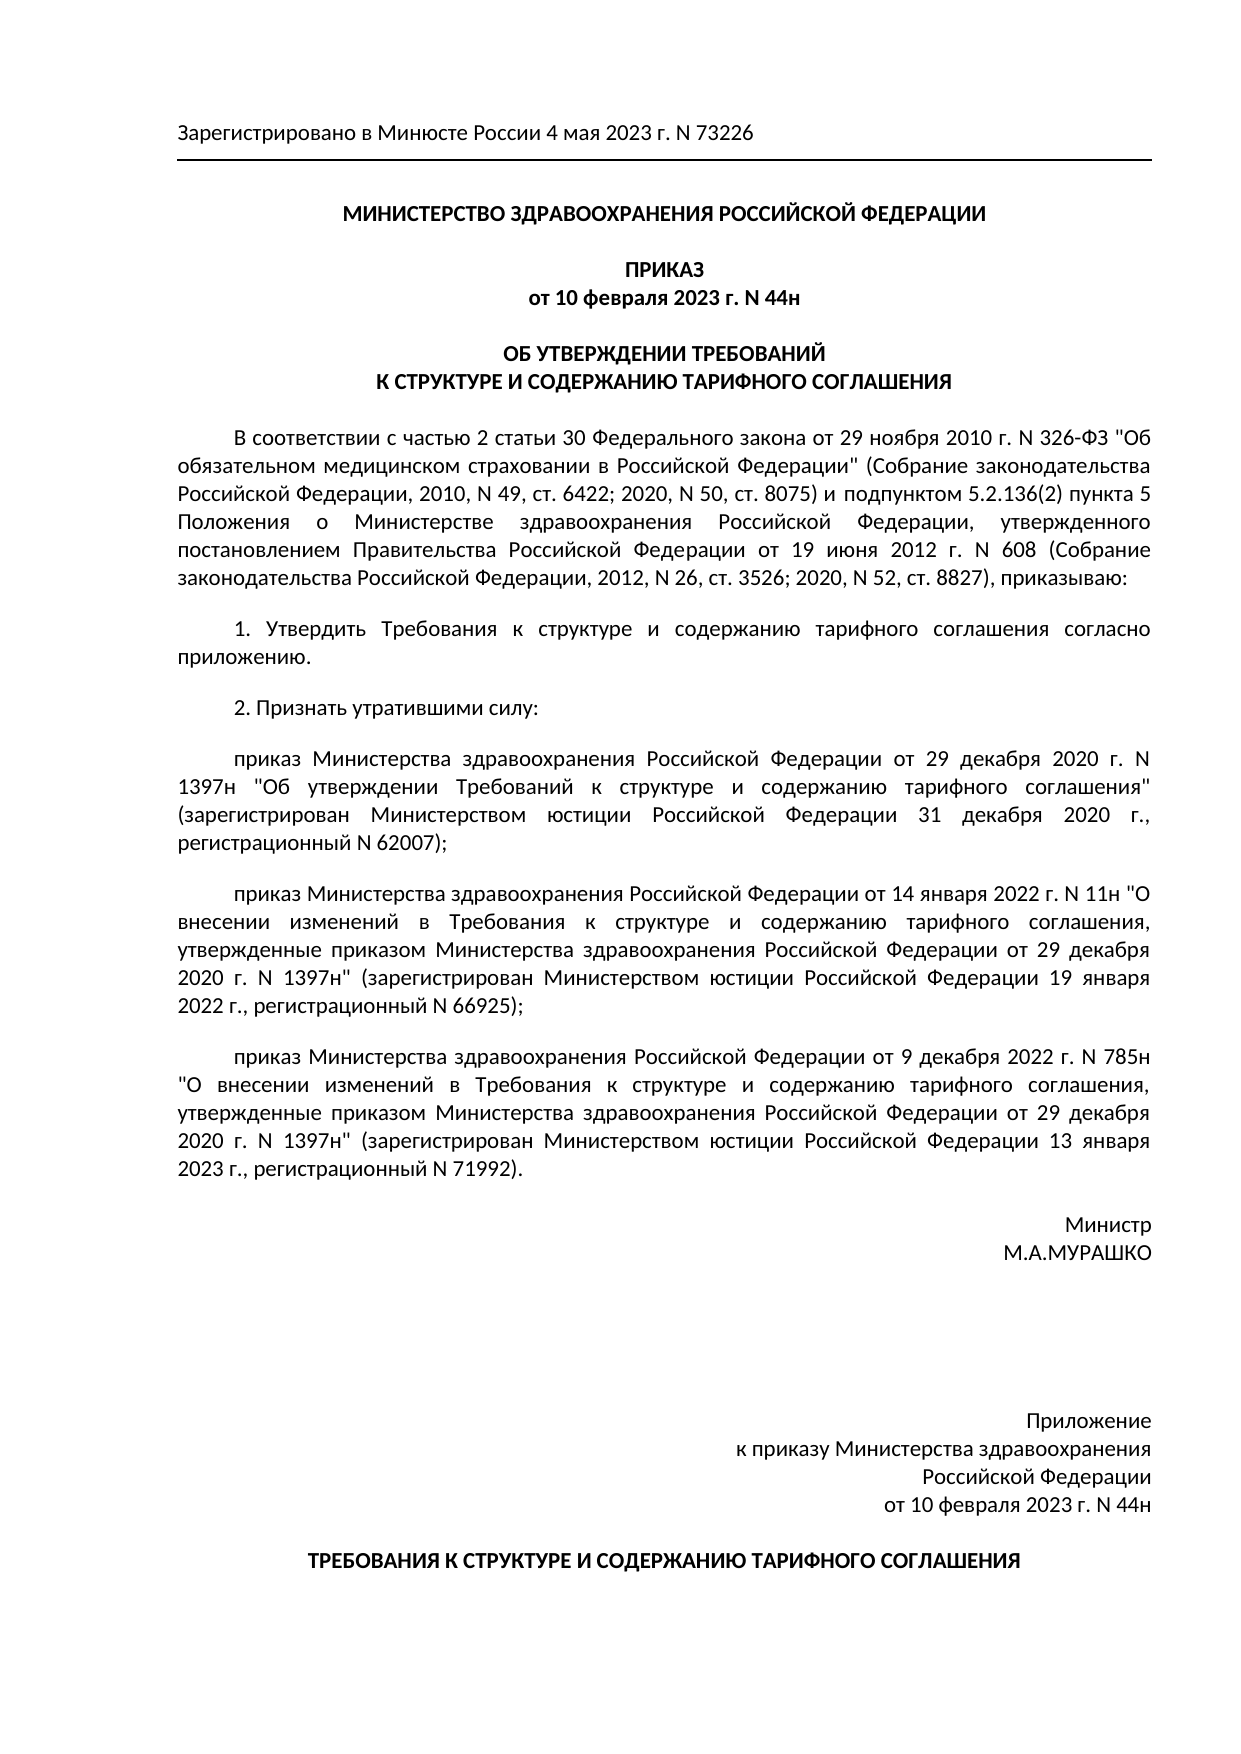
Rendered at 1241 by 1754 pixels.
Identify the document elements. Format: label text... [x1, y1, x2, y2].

text Зарегистрировано в Минюсте России 4 мая 2023 г. N 73226 [177, 118, 1152, 146]
text М.А.МУРАШКО [177, 1238, 1152, 1266]
text 1. Утвердить Требования к структуре и содержанию тарифного соглашения согласно приложению. [177, 614, 1152, 670]
text В соответствии с частью 2 статьи 30 Федерального закона от 29 ноября 2010 г. N 326-ФЗ "Об обязательном медицинском страховании в Российской Федерации" (Собрание законодательства Российской Федерации, 2010, N 49, ст. 6422; 2020, N 50, ст. 8075) и подпунктом 5.2.136(2) пункта 5 Положения о Министерстве здравоохранения Российской Федерации, утвержденного постановлением Правительства Российской Федерации от 19 июня 2012 г. N 608 (Собрание законодательства Российской Федерации, 2012, N 26, ст. 3526; 2020, N 52, ст. 8827), приказываю: [177, 423, 1152, 591]
text приказ Министерства здравоохранения Российской Федерации от 9 декабря 2022 г. N 785н "О внесении изменений в Требования к структуре и содержанию тарифного соглашения, утвержденные приказом Министерства здравоохранения Российской Федерации от 29 декабря 2020 г. N 1397н" (зарегистрирован Министерством юстиции Российской Федерации 13 января 2023 г., регистрационный N 71992). [177, 1042, 1152, 1182]
text к приказу Министерства здравоохранения [177, 1434, 1152, 1462]
title ТРЕБОВАНИЯ К СТРУКТУРЕ И СОДЕРЖАНИЮ ТАРИФНОГО СОГЛАШЕНИЯ [177, 1547, 1152, 1574]
title ОБ УТВЕРЖДЕНИИ ТРЕБОВАНИЙ [177, 339, 1152, 367]
text 2. Признать утратившими силу: [177, 693, 1152, 721]
title К СТРУКТУРЕ И СОДЕРЖАНИЮ ТАРИФНОГО СОГЛАШЕНИЯ [177, 367, 1152, 395]
title от 10 февраля 2023 г. N 44н [177, 283, 1152, 311]
text приказ Министерства здравоохранения Российской Федерации от 29 декабря 2020 г. N 1397н "Об утверждении Требований к структуре и содержанию тарифного соглашения" (зарегистрирован Министерством юстиции Российской Федерации 31 декабря 2020 г., регистрационный N 62007); [177, 744, 1152, 856]
text приказ Министерства здравоохранения Российской Федерации от 14 января 2022 г. N 11н "О внесении изменений в Требования к структуре и содержанию тарифного соглашения, утвержденные приказом Министерства здравоохранения Российской Федерации от 29 декабря 2020 г. N 1397н" (зарегистрирован Министерством юстиции Российской Федерации 19 января 2022 г., регистрационный N 66925); [177, 879, 1152, 1019]
title ПРИКАЗ [177, 255, 1152, 283]
title МИНИСТЕРСТВО ЗДРАВООХРАНЕНИЯ РОССИЙСКОЙ ФЕДЕРАЦИИ [177, 199, 1152, 227]
text Российской Федерации [177, 1462, 1152, 1491]
text Министр [177, 1210, 1152, 1238]
text Приложение [177, 1406, 1152, 1434]
text от 10 февраля 2023 г. N 44н [177, 1491, 1152, 1518]
